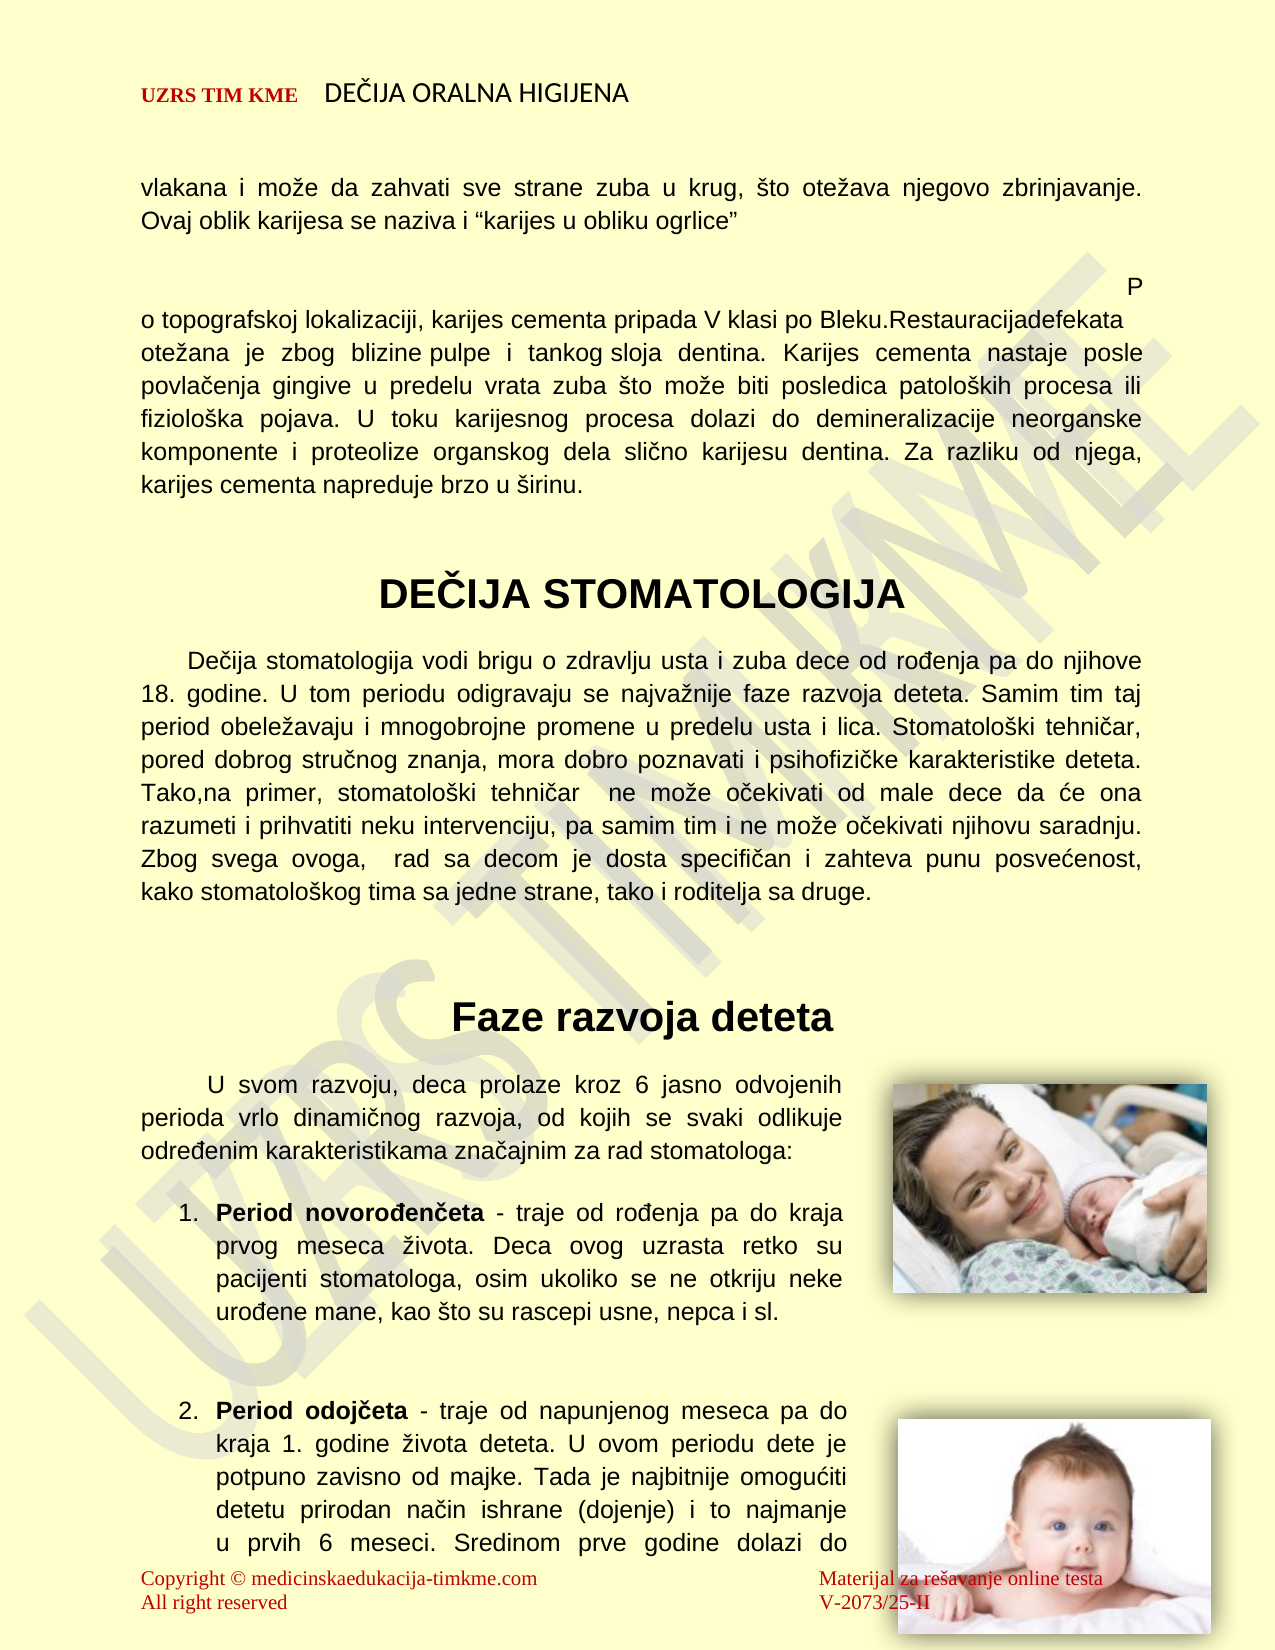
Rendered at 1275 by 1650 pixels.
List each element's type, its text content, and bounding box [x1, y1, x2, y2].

text Dečija stomatologija vodi brigu o zdravlju usta i zuba dece od rođenja pa do njihove 18. godine. U tom periodu odigravaju se najvažnije faze razvoja deteta. Samim tim taj period obeležavaju i mnogobrojne promene u predelu usta i lica. Stomatološki tehničar, pored dobrog stručnog znanja, mora dobro poznavati i psihofizičke karakteristike deteta. Tako,na primer, stomatološki tehničar ne može očekivati od male dece da će ona razumeti i prihvatiti neku intervenciju, pa samim tim i ne može očekivati njihovu saradnju. Zbog svega ovoga, rad sa decom je dosta specifičan i zahteva punu posvećenost, kako stomatološkog tima sa jedne strane, tako i roditelja sa druge. [141, 646, 1144, 906]
list Period novorođenčeta - traje od rođenja pa do kraja prvog meseca života. Deca ovog uzrasta retko su pacijenti stomatologa, osim ukoliko se ne otkriju neke urođene mane, kao što su rascepi usne, nepca i sl. [178, 1198, 1144, 1326]
text DEČIJA STOMATOLOGIJA [141, 570, 1144, 618]
text Po topografskoj lokalizaciji, karijes cementa pripada V klasi po Bleku.Restauracijadefekata otežana je zbog blizine pulpe i tankog sloja dentina. Karijes cementa nastaje posle povlačenja gingive u predelu vrata zuba što može biti posledica patoloških procesa ili fiziološka pojava. U toku karijesnog procesa dolazi do demineralizacije neorganske komponente i proteolize organskog dela slično karijesu dentina. Za razliku od njega, karijes cementa napreduje brzo u širinu. [141, 272, 1144, 499]
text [141, 173, 1144, 235]
picture [893, 1084, 1207, 1293]
picture [898, 1419, 1211, 1634]
text Faze razvoja deteta [141, 993, 1144, 1041]
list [178, 1396, 1144, 1557]
text U svom razvoju, deca prolaze kroz 6 jasno odvojenih perioda vrlo dinamičnog razvoja, od kojih se svaki odlikuje određenim karakteristikama značajnim za rad stomatologa: [141, 1070, 1144, 1165]
